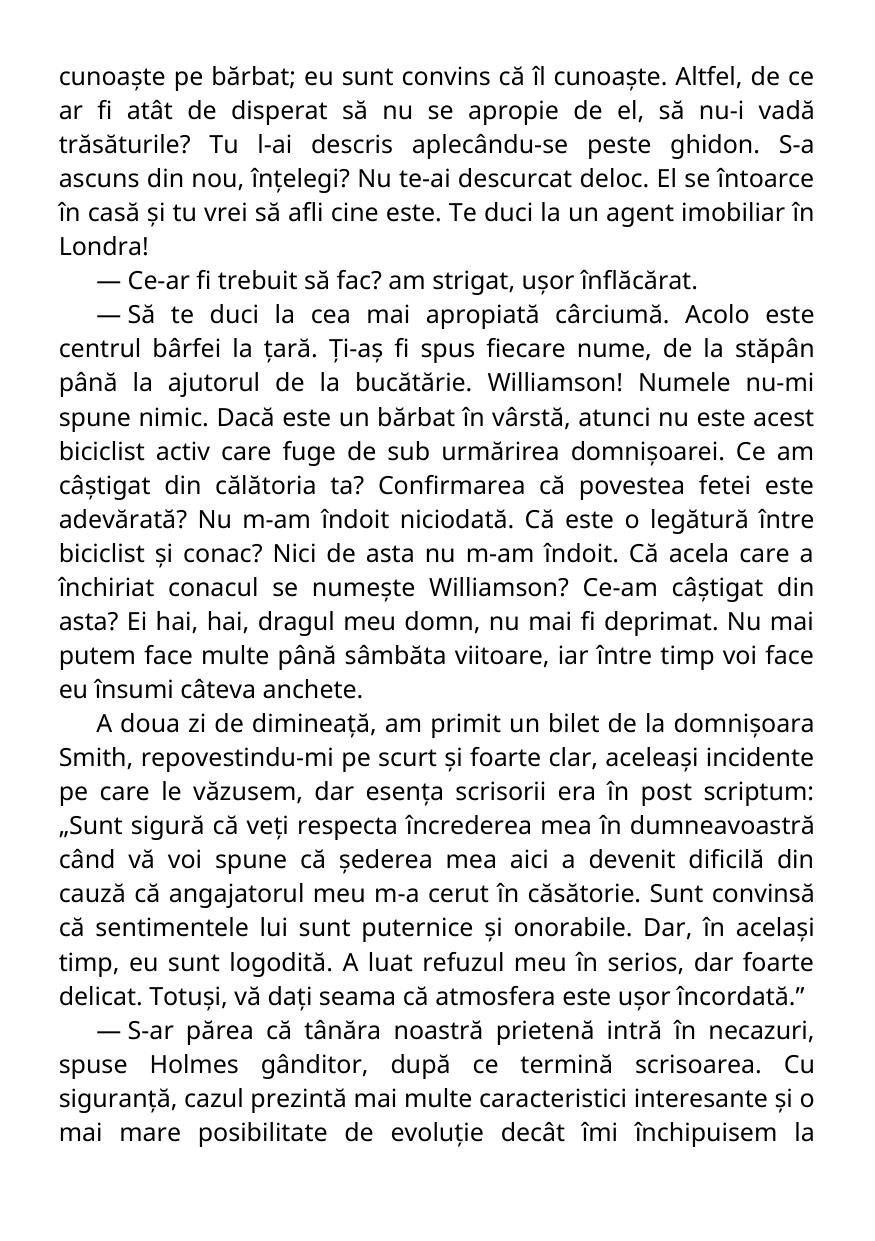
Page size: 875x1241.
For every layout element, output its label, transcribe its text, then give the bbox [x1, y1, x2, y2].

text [58, 58, 816, 263]
text — Să te duci la cea mai apropiată cârciumă. Acolo este centrul bârfei la ţară. Ţi-aş fi spus fiecare nume, de la stăpân până la ajutorul de la bucătărie. Williamson! Numele nu-mi spune nimic. Dacă este un bărbat în vârstă, atunci nu este acest biciclist activ care fuge de sub urmărirea domnişoarei. Ce am câştigat din călătoria ta? Confirmarea că povestea fetei este adevărată? Nu m-am îndoit niciodată. Că este o legătură între biciclist şi conac? Nici de asta nu m-am îndoit. Că acela care a închiriat conacul se numeşte Williamson? Ce-am câştigat din asta? Ei hai, hai, dragul meu domn, nu mai fi deprimat. Nu mai putem face multe până sâmbăta viitoare, iar între timp voi face eu însumi câteva anchete. [58, 297, 816, 706]
text — Ce-ar fi trebuit să fac? am strigat, uşor înflăcărat. [58, 263, 816, 297]
text A doua zi de dimineaţă, am primit un bilet de la domnişoara Smith, repovestindu-mi pe scurt şi foarte clar, aceleaşi incidente pe care le văzusem, dar esenţa scrisorii era în post scriptum: „Sunt sigură că veţi respecta încrederea mea în dumneavoastră când vă voi spune că şederea mea aici a devenit dificilă din cauză că angajatorul meu m-a cerut în căsătorie. Sunt convinsă că sentimentele lui sunt puternice şi onorabile. Dar, în acelaşi timp, eu sunt logodită. A luat refuzul meu în serios, dar foarte delicat. Totuşi, vă daţi seama că atmosfera este uşor încordată.” [58, 706, 816, 1012]
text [58, 1012, 816, 1148]
